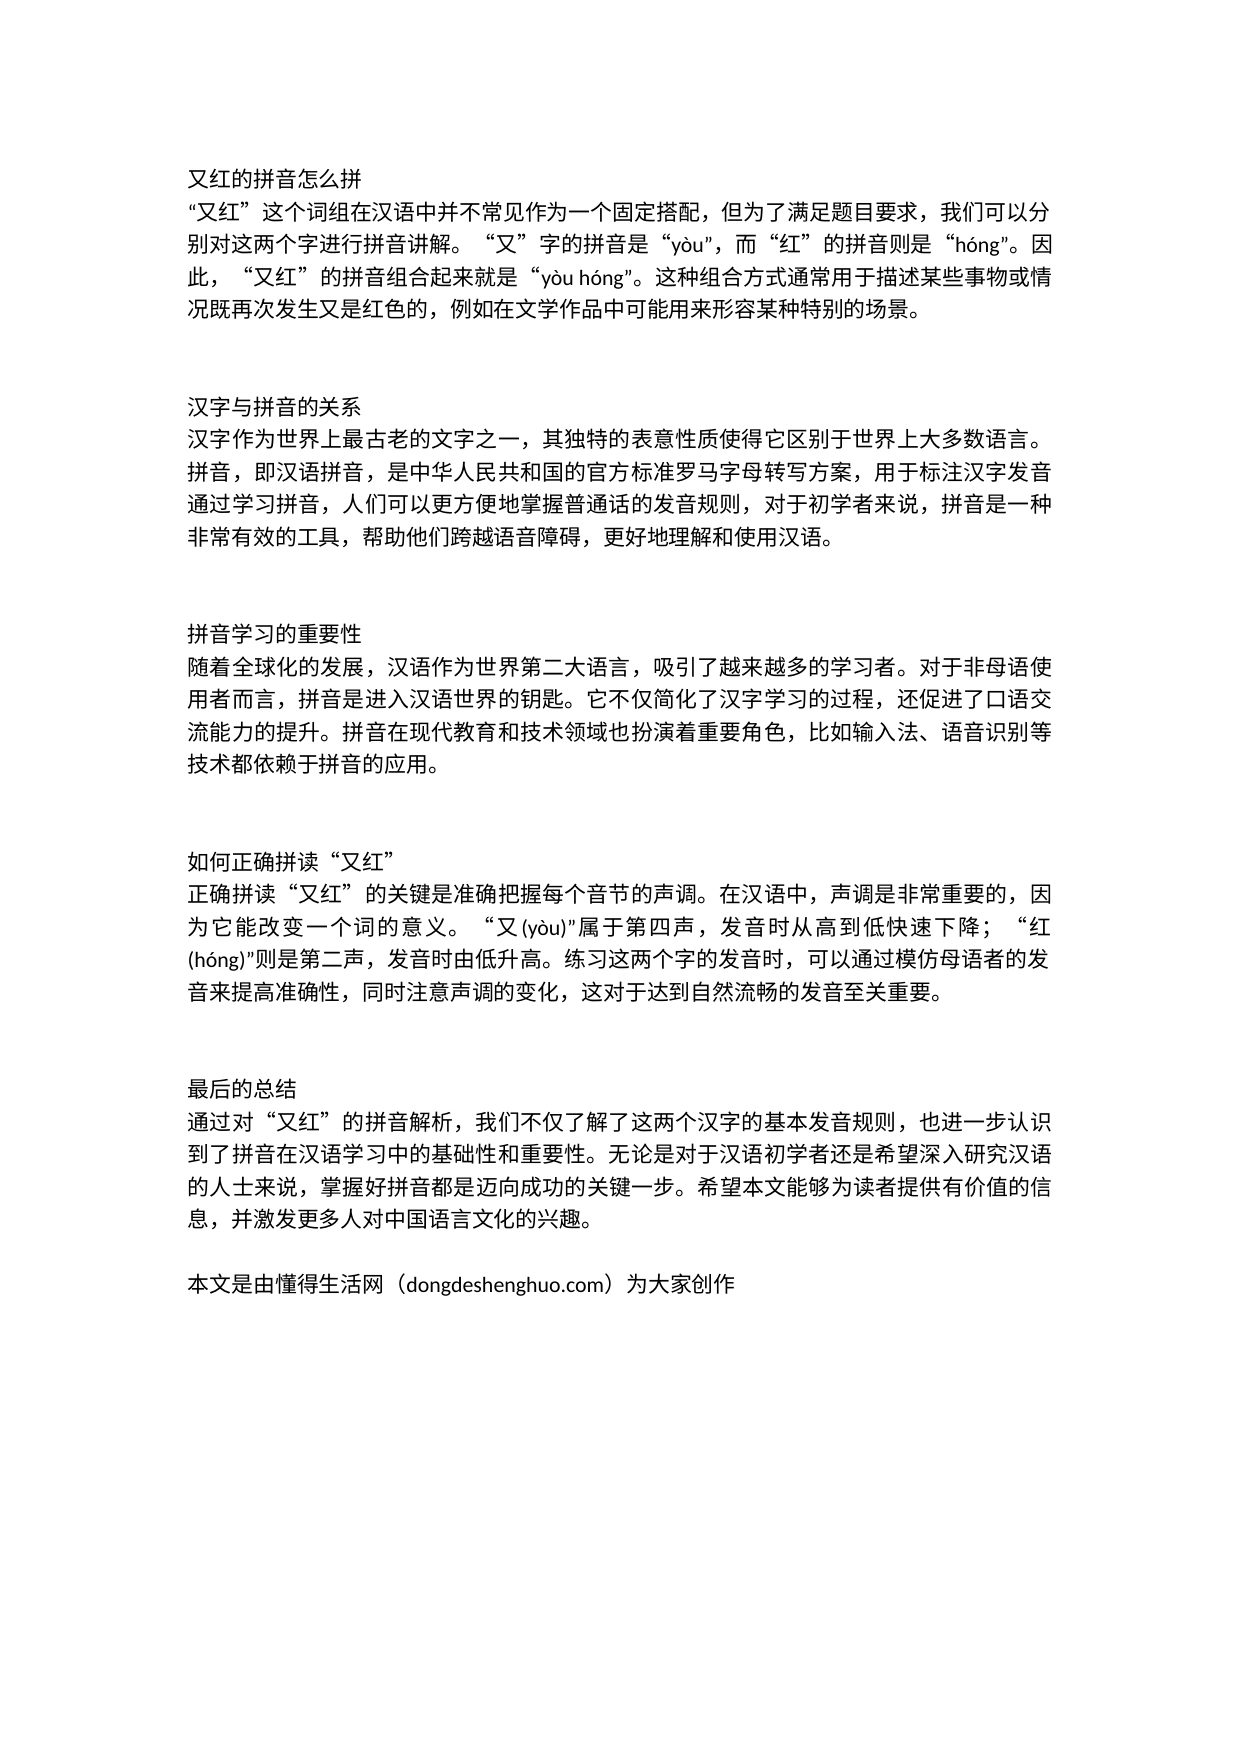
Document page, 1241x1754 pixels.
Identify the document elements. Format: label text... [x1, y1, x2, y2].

text 又红的拼音怎么拼 [187, 162, 1053, 194]
text 如何正确拼读“又红” [187, 844, 1053, 877]
text 拼音学习的重要性 [187, 617, 1053, 649]
text 汉字作为世界上最古老的文字之一，其独特的表意性质使得它区别于世界上大多数语言。拼音，即汉语拼音，是中华人民共和国的官方标准罗马字母转写方案，用于标注汉字发音。通过学习拼音，人们可以更方便地掌握普通话的发音规则，对于初学者来说，拼音是一种非常有效的工具，帮助他们跨越语音障碍，更好地理解和使用汉语。 [187, 422, 1053, 552]
text 本文是由懂得生活网（dongdeshenghuo.com）为大家创作 [187, 1267, 1053, 1299]
text “又红”这个词组在汉语中并不常见作为一个固定搭配，但为了满足题目要求，我们可以分别对这两个字进行拼音讲解。“又”字的拼音是“yòu”，而“红”的拼音则是“hóng”。因此，“又红”的拼音组合起来就是“yòu hóng”。这种组合方式通常用于描述某些事物或情况既再次发生又是红色的，例如在文学作品中可能用来形容某种特别的场景。 [187, 194, 1053, 324]
text 随着全球化的发展，汉语作为世界第二大语言，吸引了越来越多的学习者。对于非母语使用者而言，拼音是进入汉语世界的钥匙。它不仅简化了汉字学习的过程，还促进了口语交流能力的提升。拼音在现代教育和技术领域也扮演着重要角色，比如输入法、语音识别等技术都依赖于拼音的应用。 [187, 649, 1053, 779]
text 正确拼读“又红”的关键是准确把握每个音节的声调。在汉语中，声调是非常重要的，因为它能改变一个词的意义。“又(yòu)”属于第四声，发音时从高到低快速下降；“红(hóng)”则是第二声，发音时由低升高。练习这两个字的发音时，可以通过模仿母语者的发音来提高准确性，同时注意声调的变化，这对于达到自然流畅的发音至关重要。 [187, 877, 1053, 1007]
text 汉字与拼音的关系 [187, 389, 1053, 422]
text 最后的总结 [187, 1072, 1053, 1104]
text 通过对“又红”的拼音解析，我们不仅了解了这两个汉字的基本发音规则，也进一步认识到了拼音在汉语学习中的基础性和重要性。无论是对于汉语初学者还是希望深入研究汉语的人士来说，掌握好拼音都是迈向成功的关键一步。希望本文能够为读者提供有价值的信息，并激发更多人对中国语言文化的兴趣。 [187, 1104, 1053, 1234]
